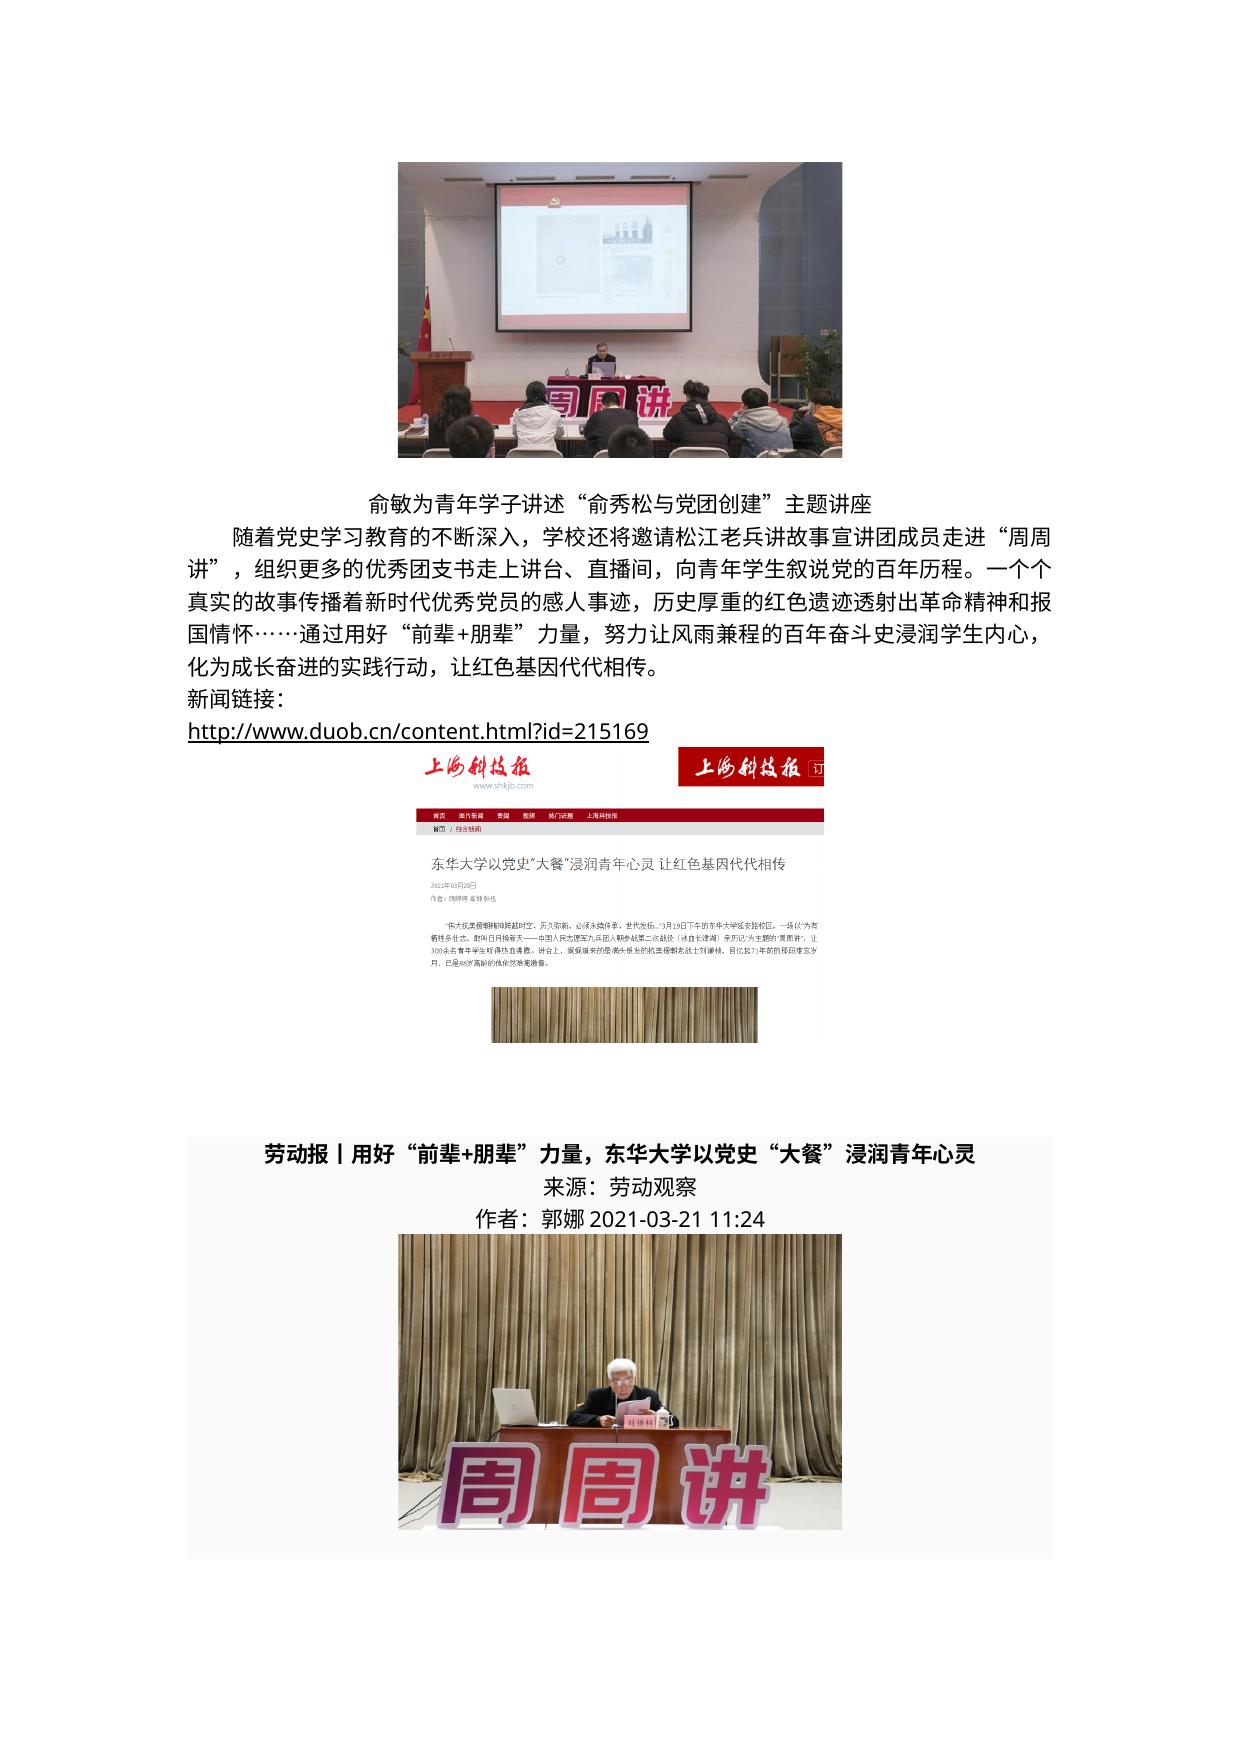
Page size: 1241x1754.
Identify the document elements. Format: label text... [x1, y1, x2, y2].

picture [398, 1234, 842, 1530]
text 新闻链接： [187, 682, 1053, 714]
text 来源：劳动观察 [187, 1169, 1053, 1202]
picture [416, 747, 824, 1043]
text 随着党史学习教育的不断深入，学校还将邀请松江老兵讲故事宣讲团成员走进“周周讲”，组织更多的优秀团支书走上讲台、直播间，向青年学生叙说党的百年历程。一个个真实的故事传播着新时代优秀党员的感人事迹，历史厚重的红色遗迹透射出革命精神和报国情怀……通过用好“前辈+朋辈”力量，努力让风雨兼程的百年奋斗史浸润学生内心，化为成长奋进的实践行动，让红色基因代代相传。 [187, 519, 1053, 682]
text 俞敏为青年学子讲述“俞秀松与党团创建”主题讲座 [187, 487, 1053, 519]
text 作者：郭娜2021-03-21 11:24 [187, 1202, 1053, 1234]
picture [397, 162, 843, 458]
text 劳动报丨用好“前辈+朋辈”力量，东华大学以党史“大餐”浸润青年心灵 [187, 1137, 1053, 1169]
text http://www.duob.cn/content.html?id=215169 [187, 714, 1053, 747]
